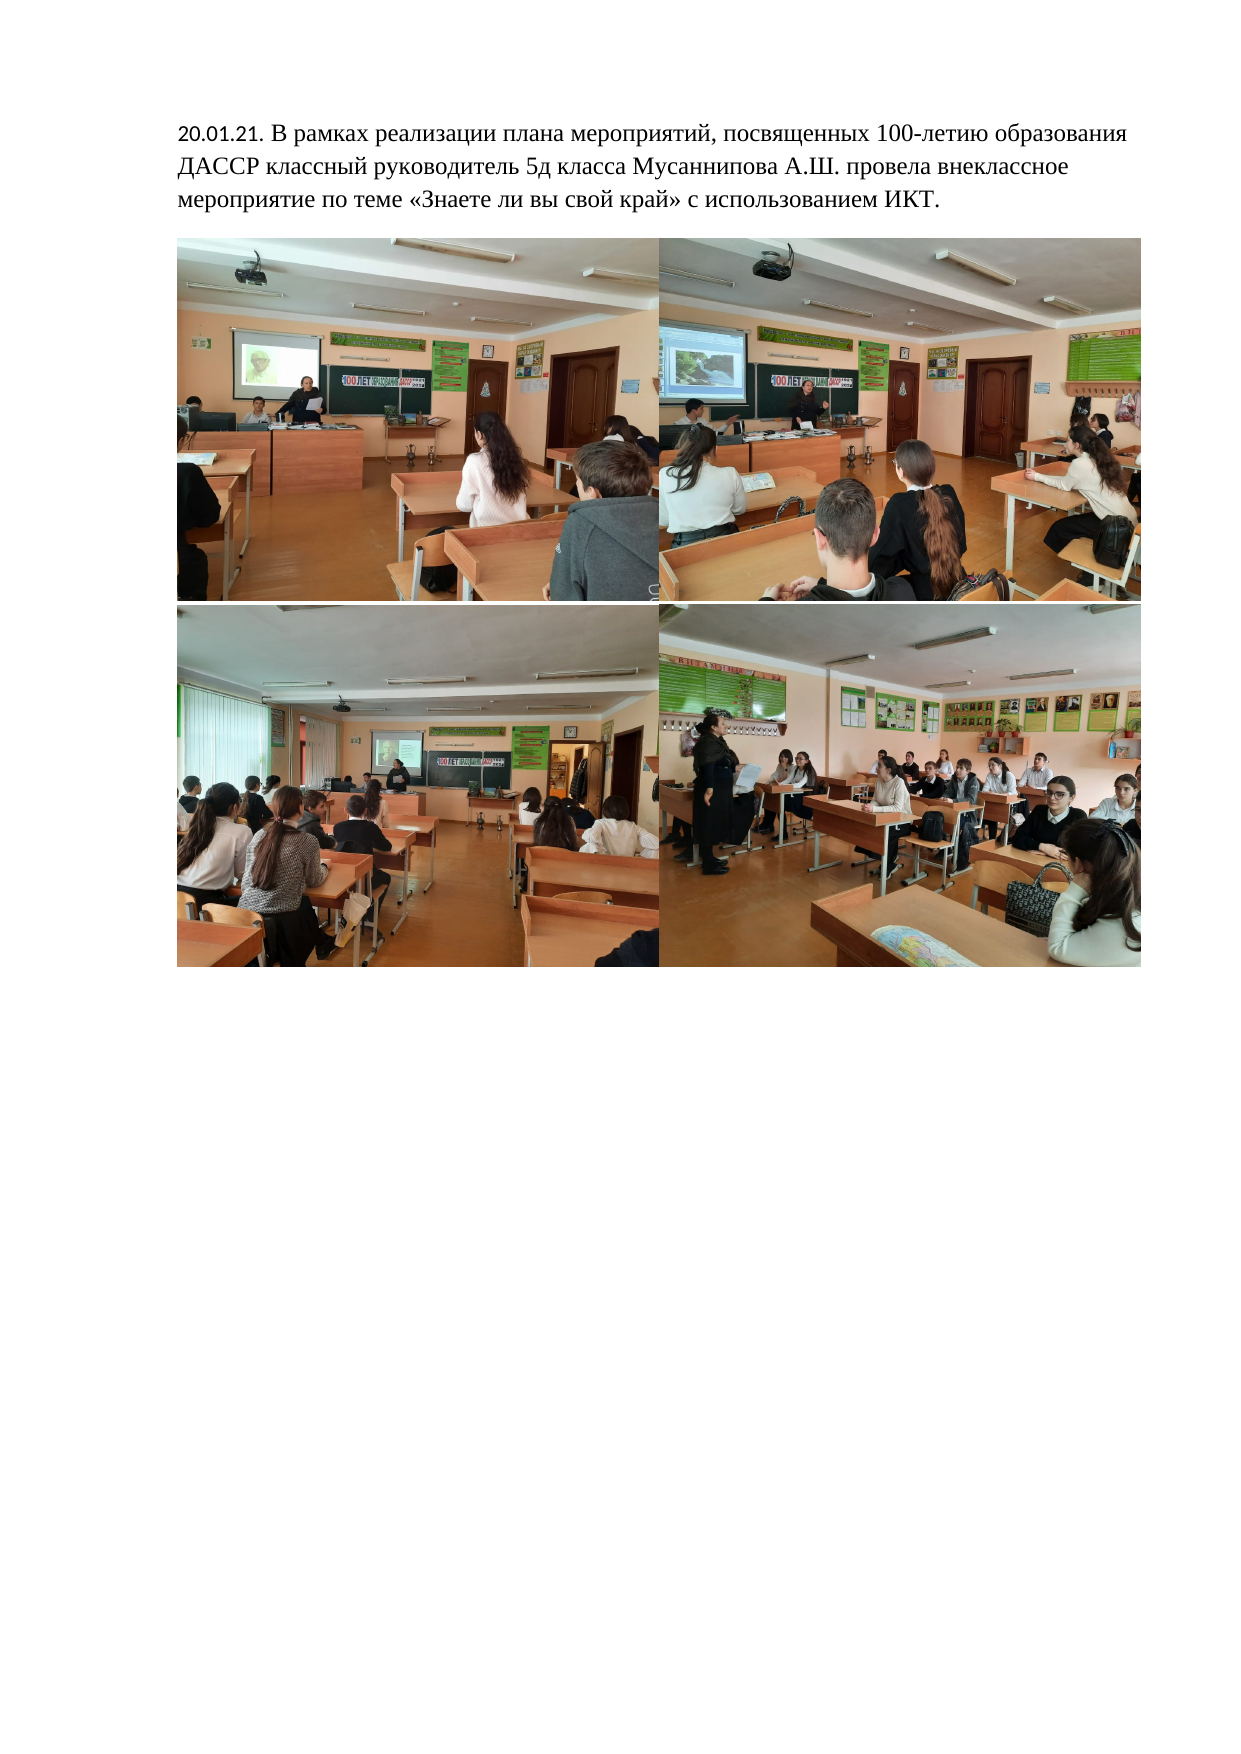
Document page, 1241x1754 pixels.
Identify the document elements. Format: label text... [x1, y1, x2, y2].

picture [177, 604, 1141, 967]
text 20.01.21. В рамках реализации плана мероприятий, посвященных 100-летию образования ДАССР классный руководитель 5д класса Мусаннипова А.Ш. провела внеклассное мероприятие по теме «Знаете ли вы свой край» с использованием ИКТ. [177, 118, 1152, 213]
picture [177, 238, 1141, 601]
